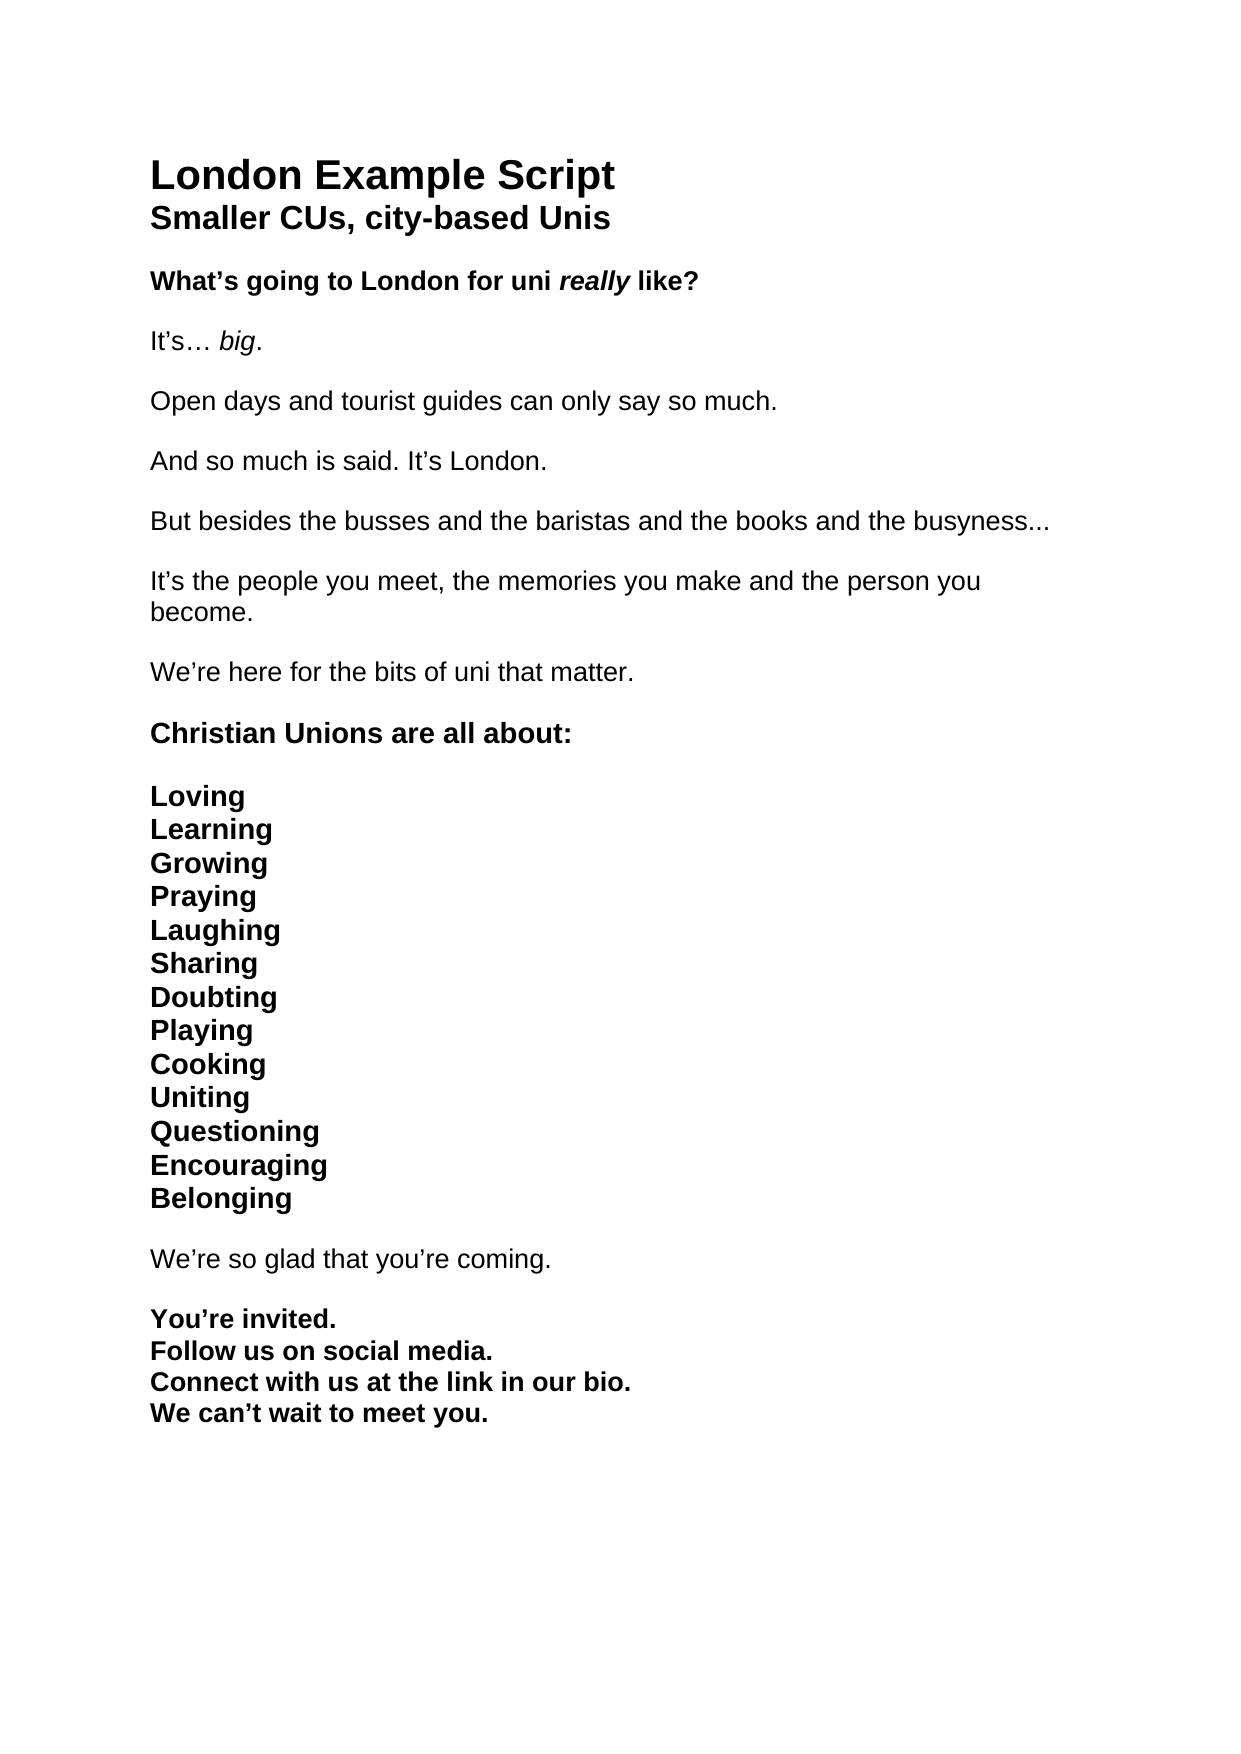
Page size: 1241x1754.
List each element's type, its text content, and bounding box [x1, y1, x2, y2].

text London Example Script [150, 150, 1090, 198]
text Smaller CUs, city-based Unis [150, 198, 1090, 236]
text Praying [150, 879, 1090, 913]
text It’s… big. [150, 325, 1090, 356]
text We can’t wait to meet you. [150, 1397, 1090, 1428]
text Cooking [150, 1047, 1090, 1081]
text We’re here for the bits of uni that matter. [150, 656, 1090, 688]
text And so much is said. It’s London. [150, 445, 1090, 476]
text Sharing [150, 946, 1090, 980]
text Loving [150, 779, 1090, 812]
text Connect with us at the link in our bio. [150, 1366, 1090, 1397]
text Doubting [150, 980, 1090, 1013]
text Learning [150, 812, 1090, 846]
text Follow us on social media. [150, 1335, 1090, 1366]
text Laughing [150, 913, 1090, 946]
text Christian Unions are all about: [150, 716, 1090, 750]
text Belonging [150, 1181, 1090, 1215]
text What’s going to London for uni really like? [150, 265, 1090, 296]
text We’re so glad that you’re coming. [150, 1243, 1090, 1275]
text Playing [150, 1013, 1090, 1047]
text Growing [150, 846, 1090, 879]
text Questioning [150, 1114, 1090, 1148]
text Open days and tourist guides can only say so much. [150, 385, 1090, 416]
text You’re invited. [150, 1303, 1090, 1335]
text It’s the people you meet, the memories you make and the person you become. [150, 565, 1090, 628]
text But besides the busses and the baristas and the books and the busyness... [150, 505, 1090, 536]
text Encouraging [150, 1148, 1090, 1181]
text Uniting [150, 1081, 1090, 1114]
